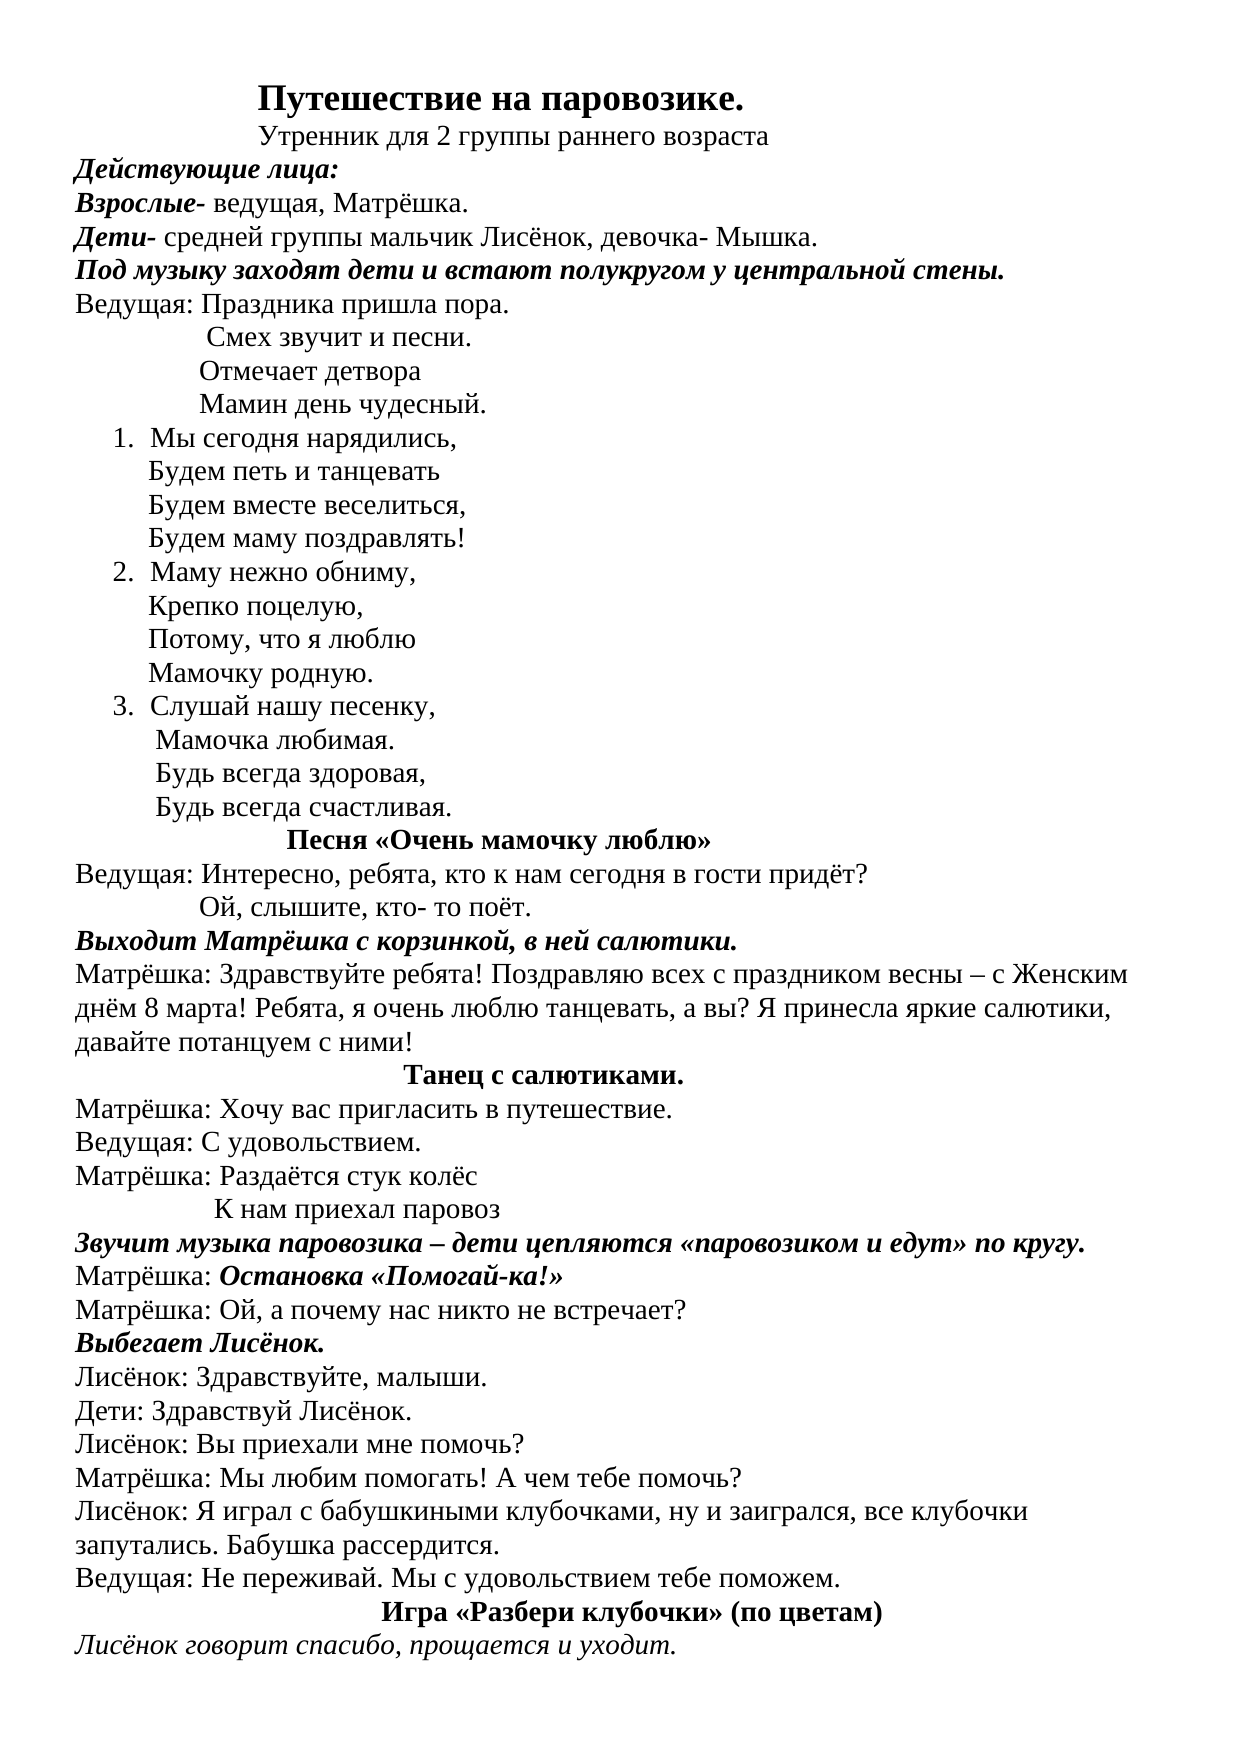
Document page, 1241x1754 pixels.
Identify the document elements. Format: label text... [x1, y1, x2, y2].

text Ведущая: Праздника пришла пора. [75, 286, 1165, 319]
text Под музыку заходят дети и встают полукругом у центральной стены. [75, 252, 1165, 286]
text Звучит музыка паровозика – дети цепляются «паровозиком и едут» по кругу. [75, 1225, 1165, 1258]
text Смех звучит и песни. [75, 319, 1165, 353]
text Матрёшка: Здравствуйте ребята! Поздравляю всех с праздником весны – с Женским днём 8 марта! Ребята, я очень люблю танцевать, а вы? Я принесла яркие салютики, давайте потанцуем с ними! [75, 957, 1165, 1057]
text Будь всегда счастливая. [75, 789, 1165, 822]
text Будем петь и танцевать [75, 453, 1165, 487]
text Матрёшка: Ой, а почему нас никто не встречает? [75, 1292, 1165, 1326]
text К нам приехал паровоз [75, 1191, 1165, 1225]
text Действующие лица: [75, 152, 1165, 185]
text Ведущая: Не переживай. Мы с удовольствием тебе поможем. [75, 1560, 1165, 1594]
list Слушай нашу песенку, [112, 688, 1165, 722]
text Дети: Здравствуй Лисёнок. [75, 1393, 1165, 1426]
text Будь всегда здоровая, [75, 755, 1165, 789]
text Песня «Очень мамочку люблю» [75, 822, 1165, 856]
text Лисёнок говорит спасибо, прощается и уходит. [75, 1627, 1165, 1661]
text Лисёнок: Здравствуйте, малыши. [75, 1359, 1165, 1393]
text Выбегает Лисёнок. [75, 1326, 1165, 1359]
text Дети- средней группы мальчик Лисёнок, девочка- Мышка. [75, 219, 1165, 252]
text Лисёнок: Вы приехали мне помочь? [75, 1426, 1165, 1460]
text Крепко поцелую, [75, 588, 1165, 621]
text Матрёшка: Мы любим помогать! А чем тебе помочь? [75, 1460, 1165, 1493]
list Маму нежно обниму, [112, 554, 1165, 588]
text Отмечает детвора [75, 353, 1165, 386]
text Ведущая: Интересно, ребята, кто к нам сегодня в гости придёт? [75, 856, 1165, 889]
text Матрёшка: Хочу вас пригласить в путешествие. [75, 1091, 1165, 1124]
text Путешествие на паровозике. [75, 75, 1165, 118]
text Выходит Матрёшка с корзинкой, в ней салютики. [75, 923, 1165, 957]
text Будем маму поздравлять! [75, 521, 1165, 554]
text Ведущая: С удовольствием. [75, 1124, 1165, 1158]
text Потому, что я люблю [75, 621, 1165, 655]
text Матрёшка: Остановка «Помогай-ка!» [75, 1258, 1165, 1292]
text Утренник для 2 группы раннего возраста [75, 118, 1165, 152]
list Мы сегодня нарядились, [112, 420, 1165, 453]
text Лисёнок: Я играл с бабушкиными клубочками, ну и заигрался, все клубочки запутались. Бабушка рассердится. [75, 1493, 1165, 1560]
text Игра «Разбери клубочки» (по цветам) [75, 1594, 1165, 1627]
text Мамочка любимая. [75, 722, 1165, 755]
text Матрёшка: Раздаётся стук колёс [75, 1158, 1165, 1191]
text Ой, слышите, кто- то поёт. [75, 889, 1165, 923]
text Мамочку родную. [75, 655, 1165, 688]
text Танец с салютиками. [75, 1057, 1165, 1091]
text Мамин день чудесный. [75, 386, 1165, 420]
text Будем вместе веселиться, [75, 487, 1165, 521]
text Взрослые- ведущая, Матрёшка. [75, 185, 1165, 219]
